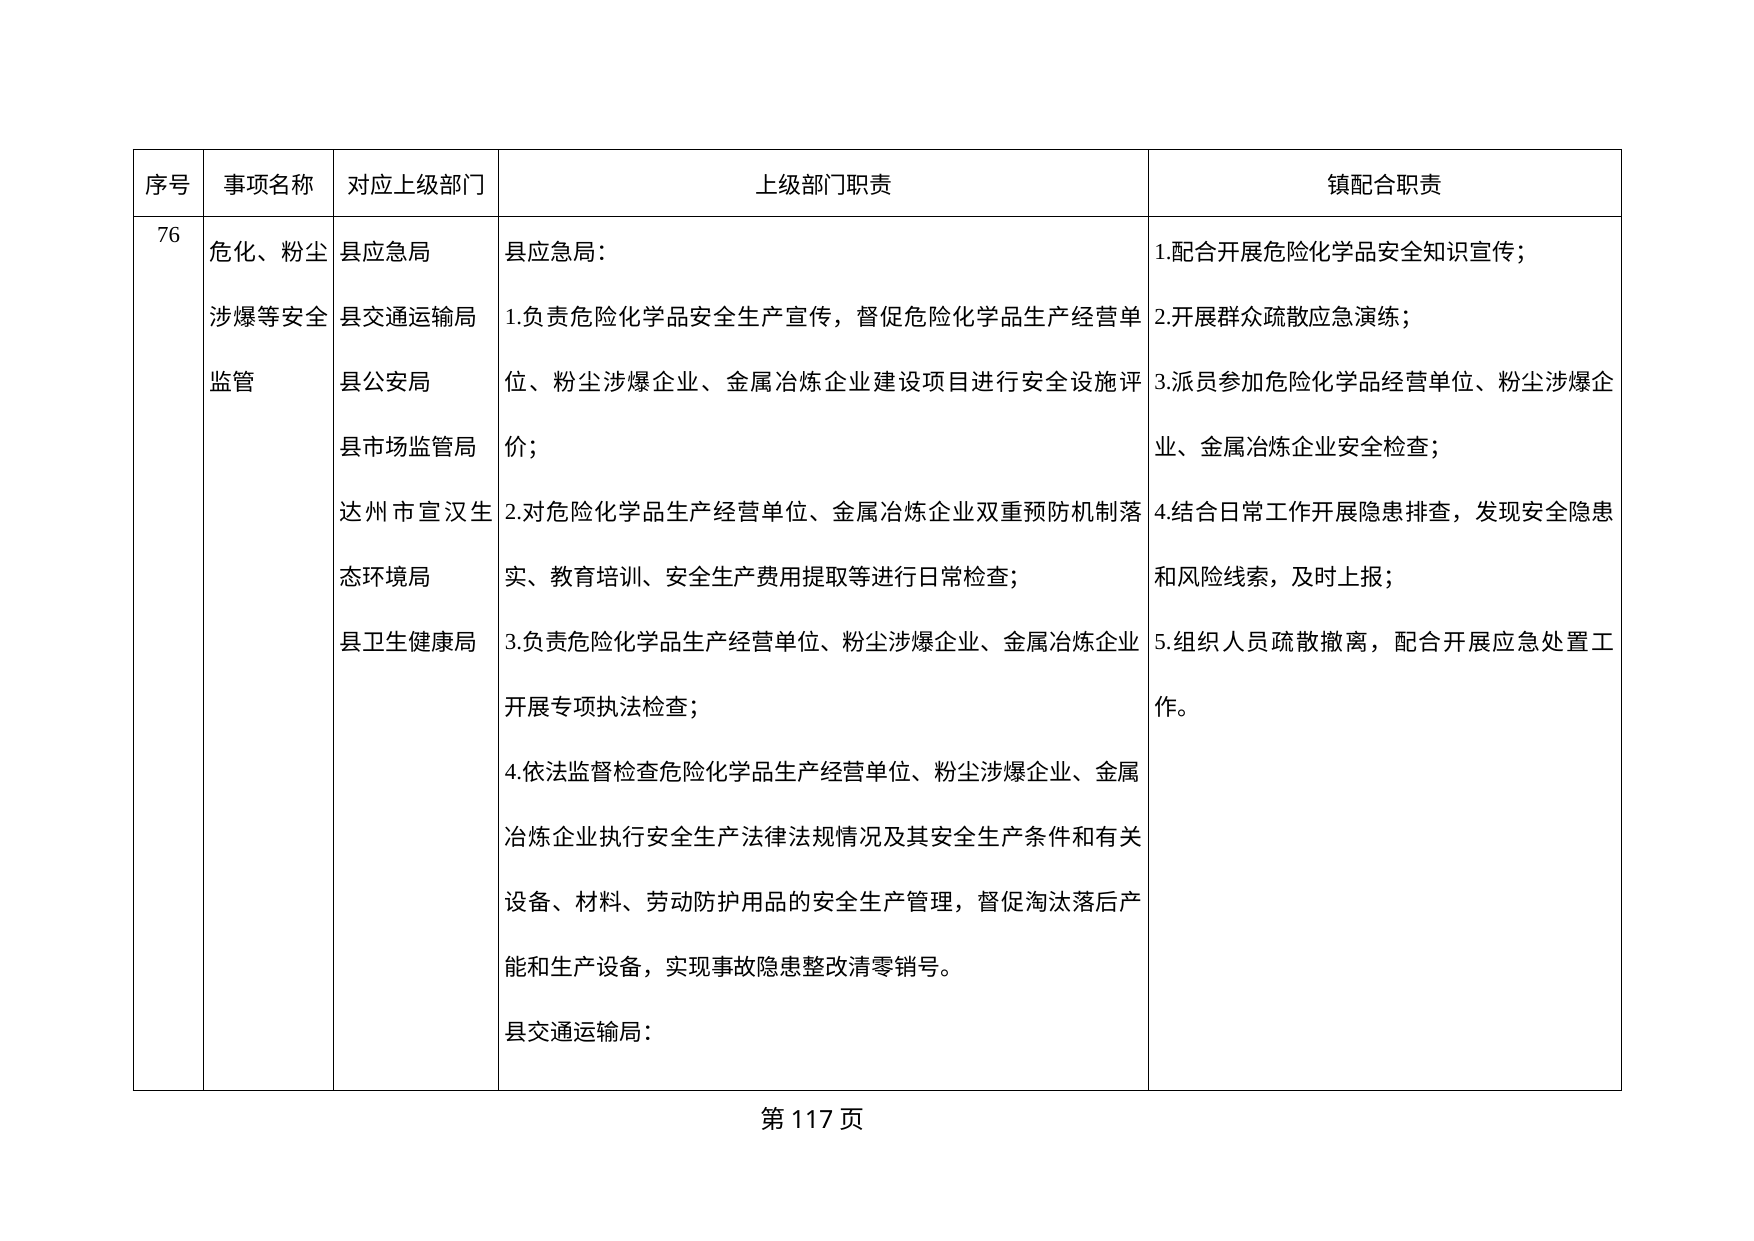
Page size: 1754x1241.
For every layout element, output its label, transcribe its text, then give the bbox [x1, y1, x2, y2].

table_cell 危化、粉尘涉爆等安全监管 [204, 217, 333, 1090]
table_cell 76 [134, 217, 203, 1090]
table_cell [334, 217, 498, 1090]
table_header 对应上级部门 [334, 150, 498, 216]
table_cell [1149, 217, 1621, 1090]
table_header 序号 [134, 150, 203, 216]
table_header 事项名称 [204, 150, 333, 216]
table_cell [499, 217, 1148, 1090]
table_header 镇配合职责 [1149, 150, 1621, 216]
table_header 上级部门职责 [499, 150, 1148, 216]
